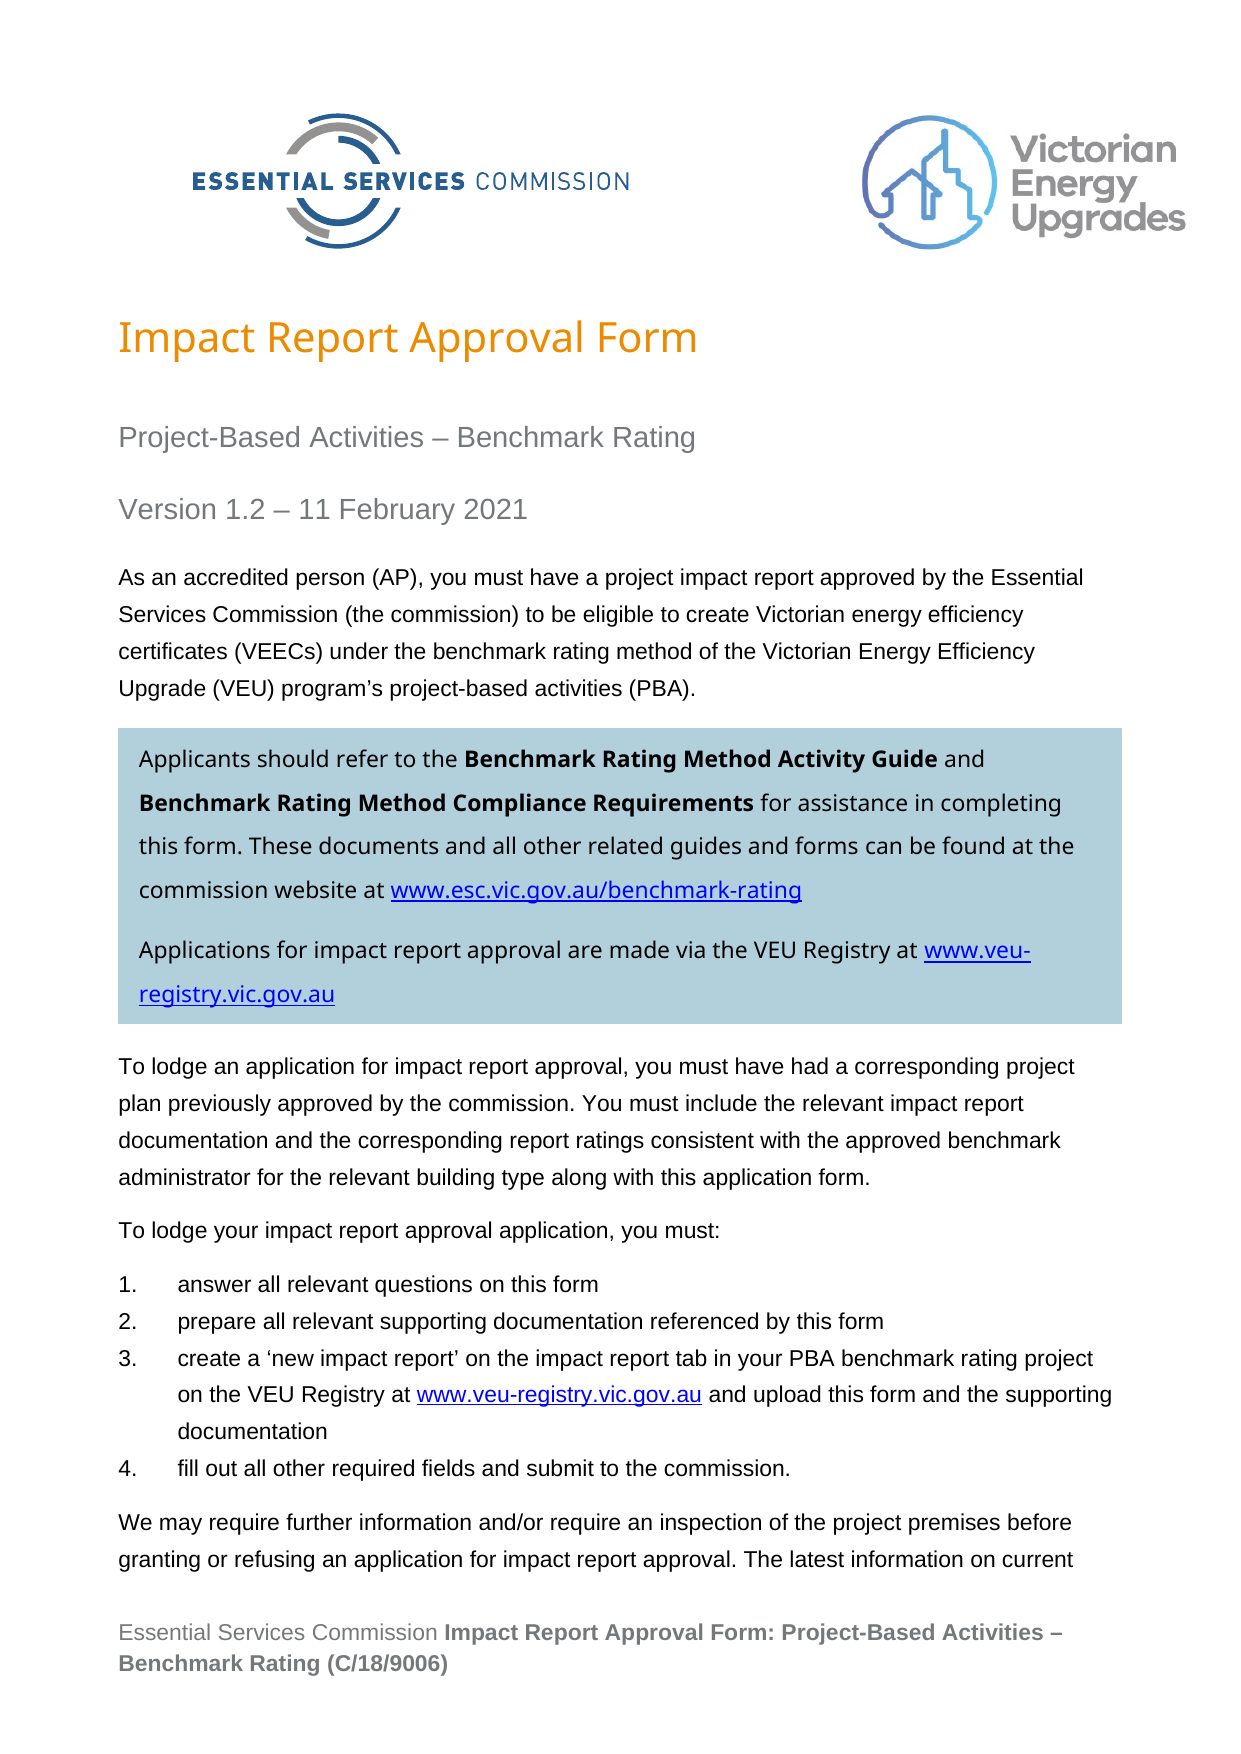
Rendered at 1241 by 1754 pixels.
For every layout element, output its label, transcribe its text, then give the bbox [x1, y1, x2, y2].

list answer all relevant questions on this form [118, 1271, 1122, 1297]
text Applicants should refer to the Benchmark Rating Method Activity Guide and Benchmark Rating Method Compliance Requirements for assistance in completing this form. These documents and all other related guides and forms can be found at the commission website at www.esc.vic.gov.au/benchmark-rating [130, 741, 1110, 905]
text As an accredited person (AP), you must have a project impact report approved by the Essential Services Commission (the commission) to be eligible to create Victorian energy efficiency certificates (VEECs) under the benchmark rating method of the Victorian Energy Efficiency Upgrade (VEU) program’s project-based activities (PBA). [118, 564, 1122, 701]
subtitle Project-Based Activities – Benchmark Rating [118, 420, 1122, 454]
subtitle Impact Report Approval Form [118, 143, 1122, 364]
picture [857, 113, 1187, 256]
text To lodge an application for impact report approval, you must have had a corresponding project plan previously approved by the commission. You must include the relevant impact report documentation and the corresponding report ratings consistent with the approved benchmark administrator for the relevant building type along with this application form. [118, 1053, 1122, 1190]
list fill out all other required fields and submit to the commission. [118, 1455, 1122, 1482]
list prepare all relevant supporting documentation referenced by this form [118, 1308, 1122, 1334]
list create a ‘new impact report’ on the impact report tab in your PBA benchmark rating project on the VEU Registry at www.veu-registry.vic.gov.au and upload this form and the supporting documentation [118, 1344, 1122, 1445]
subtitle Version 1.2 – 11 February 2021 [118, 492, 1122, 526]
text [118, 1509, 1122, 1572]
text To lodge your impact report approval application, you must: [118, 1217, 1122, 1244]
text Applications for impact report approval are made via the VEU Registry at www.veu-registry.vic.gov.au [130, 920, 1110, 1011]
